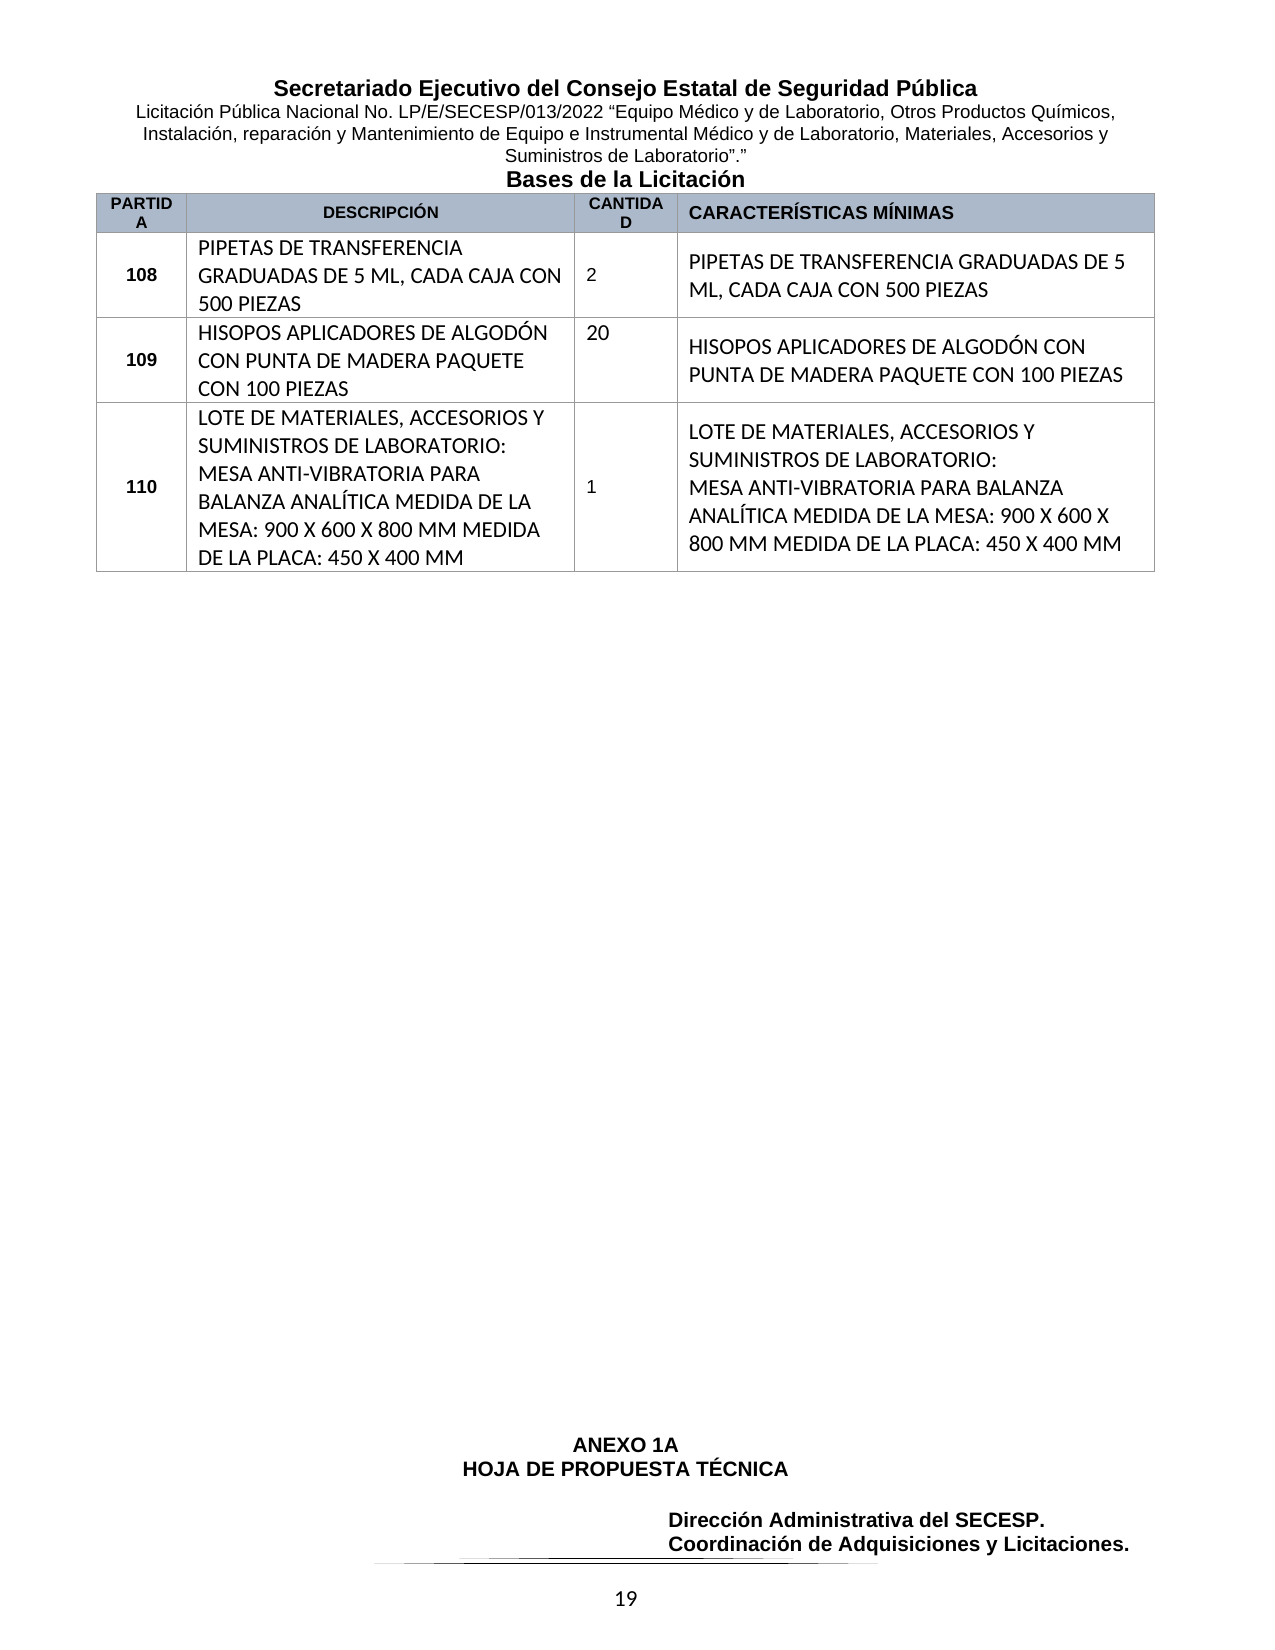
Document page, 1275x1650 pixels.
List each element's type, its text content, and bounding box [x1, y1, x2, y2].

table_cell LOTE DE MATERIALES, ACCESORIOS Y SUMINISTROS DE LABORATORIO: MESA ANTI-VIBRATORIA PARA BALANZA ANALÍTICA MEDIDA DE LA MESA: 900 X 600 X 800 MM MEDIDA DE LA PLACA: 450 X 400 MM [678, 403, 1154, 571]
table_header CANTIDAD [575, 194, 677, 232]
table_cell LOTE DE MATERIALES, ACCESORIOS Y SUMINISTROS DE LABORATORIO: MESA ANTI-VIBRATORIA PARA BALANZA ANALÍTICA MEDIDA DE LA MESA: 900 X 600 X 800 MM MEDIDA DE LA PLACA: 450 X 400 MM [187, 403, 574, 571]
text HOJA DE PROPUESTA TÉCNICA [96, 1457, 1155, 1481]
table_cell HISOPOS APLICADORES DE ALGODÓN CON PUNTA DE MADERA PAQUETE CON 100 PIEZAS [678, 318, 1154, 402]
table_cell PIPETAS DE TRANSFERENCIA GRADUADAS DE 5 ML, CADA CAJA CON 500 PIEZAS [678, 233, 1154, 317]
table_cell 20 [575, 318, 677, 402]
table_cell 2 [575, 233, 677, 317]
table_header PARTIDA [97, 194, 186, 232]
table_cell 110 [97, 403, 186, 571]
table_header DESCRIPCIÓN [187, 194, 574, 232]
table_header CARACTERÍSTICAS MÍNIMAS [678, 194, 1154, 232]
text ANEXO 1A [96, 1433, 1155, 1457]
table_cell 109 [97, 318, 186, 402]
table_cell HISOPOS APLICADORES DE ALGODÓN CON PUNTA DE MADERA PAQUETE CON 100 PIEZAS [187, 318, 574, 402]
table_cell 108 [97, 233, 186, 317]
table_cell 1 [575, 403, 677, 571]
table_cell PIPETAS DE TRANSFERENCIA GRADUADAS DE 5 ML, CADA CAJA CON 500 PIEZAS [187, 233, 574, 317]
